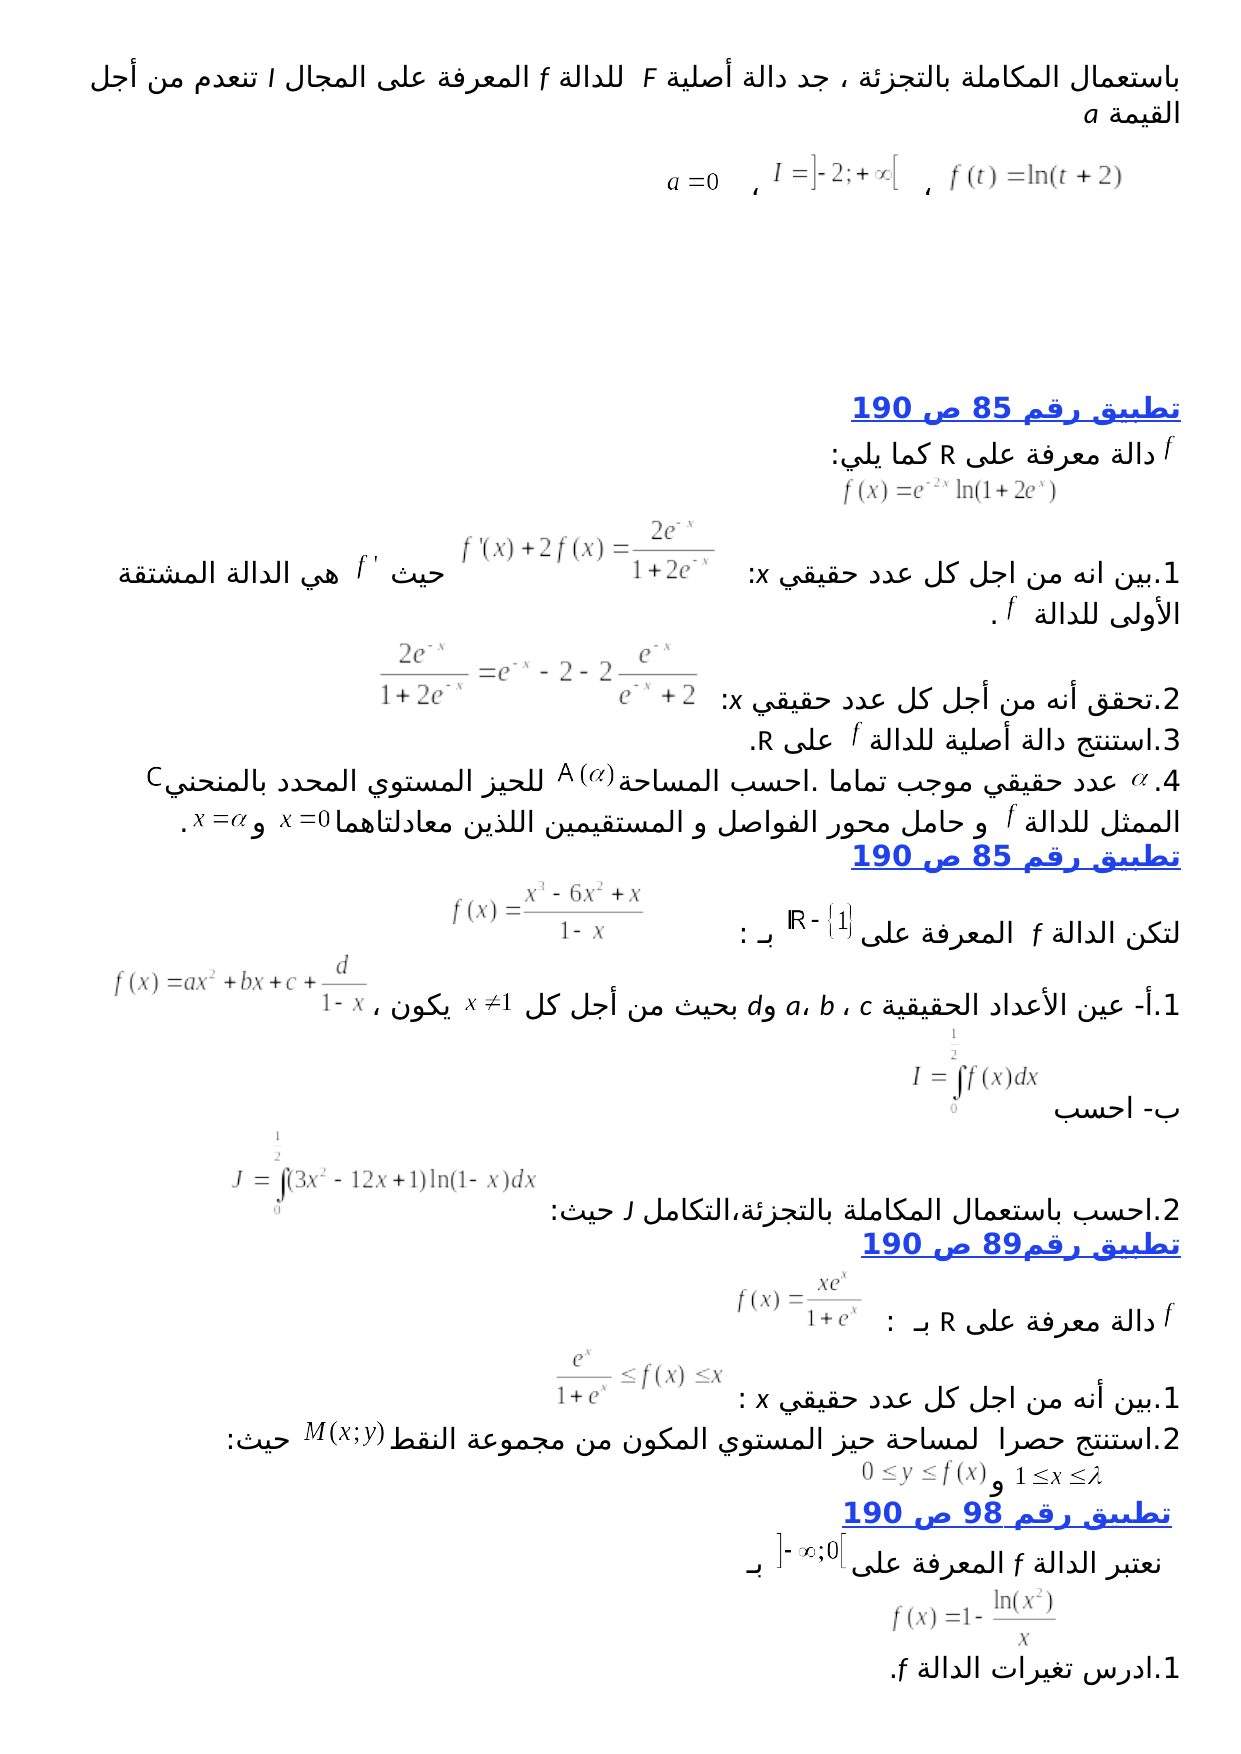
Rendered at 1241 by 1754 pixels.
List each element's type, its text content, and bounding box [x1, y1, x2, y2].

list تطبيق رقم89 ص 190 [59, 1227, 1181, 1261]
list تطبيق رقم 98 ص 190 [59, 1497, 1181, 1531]
text 1.بين أنه من اجل كل عدد حقيقي x : [59, 1338, 1181, 1415]
text 1.أ- عين الأعداد الحقيقية a، b ، c وd بحيث من أجل كل يكون ، [59, 950, 1181, 1023]
text ب- احسب [59, 1023, 1181, 1125]
list تطبيق رقم 85 ص 190 [59, 391, 1181, 425]
text 4. عدد حقيقي موجب تماما .احسب المساحة للحيز المستوي المحدد بالمنحني الممثل للدالة و حامل محور الفواصل و المستقيمين اللذين معادلتاهما و. [59, 758, 1181, 839]
text نعتبر الدالة f المعرفة على بـ [59, 1531, 1181, 1580]
text 2.تحقق أنه من أجل كل عدد حقيقي x: [59, 631, 1181, 717]
text لتكن الدالة f المعرفة على بـ : [59, 873, 1181, 950]
text و [59, 1456, 1181, 1497]
text 1.بين انه من اجل كل عدد حقيقي x: حيث هي الدالة المشتقة الأولى للدالة . [59, 509, 1181, 631]
text 2.استنتج حصرا لمساحة حيز المستوي المكون من مجموعة النقط حيث: [59, 1415, 1181, 1456]
text دالة معرفة على R كما يلي: [59, 430, 1181, 471]
text 3.استنتج دالة أصلية للدالة على R. [59, 717, 1181, 758]
text باستعمال المكاملة بالتجزئة ، جد دالة أصلية F للدالة f المعرفة على المجال I تنعدم من أجل القيمة a [59, 59, 1181, 131]
text ، ، [59, 153, 1181, 202]
text 2.احسب باستعمال المكاملة بالتجزئة،التكامل J حيث: [59, 1125, 1181, 1227]
text دالة معرفة على R بـ : [59, 1261, 1181, 1338]
text 1.ادرس تغيرات الدالة f. [59, 1650, 1181, 1686]
list تطبيق رقم 85 ص 190 [59, 839, 1181, 873]
